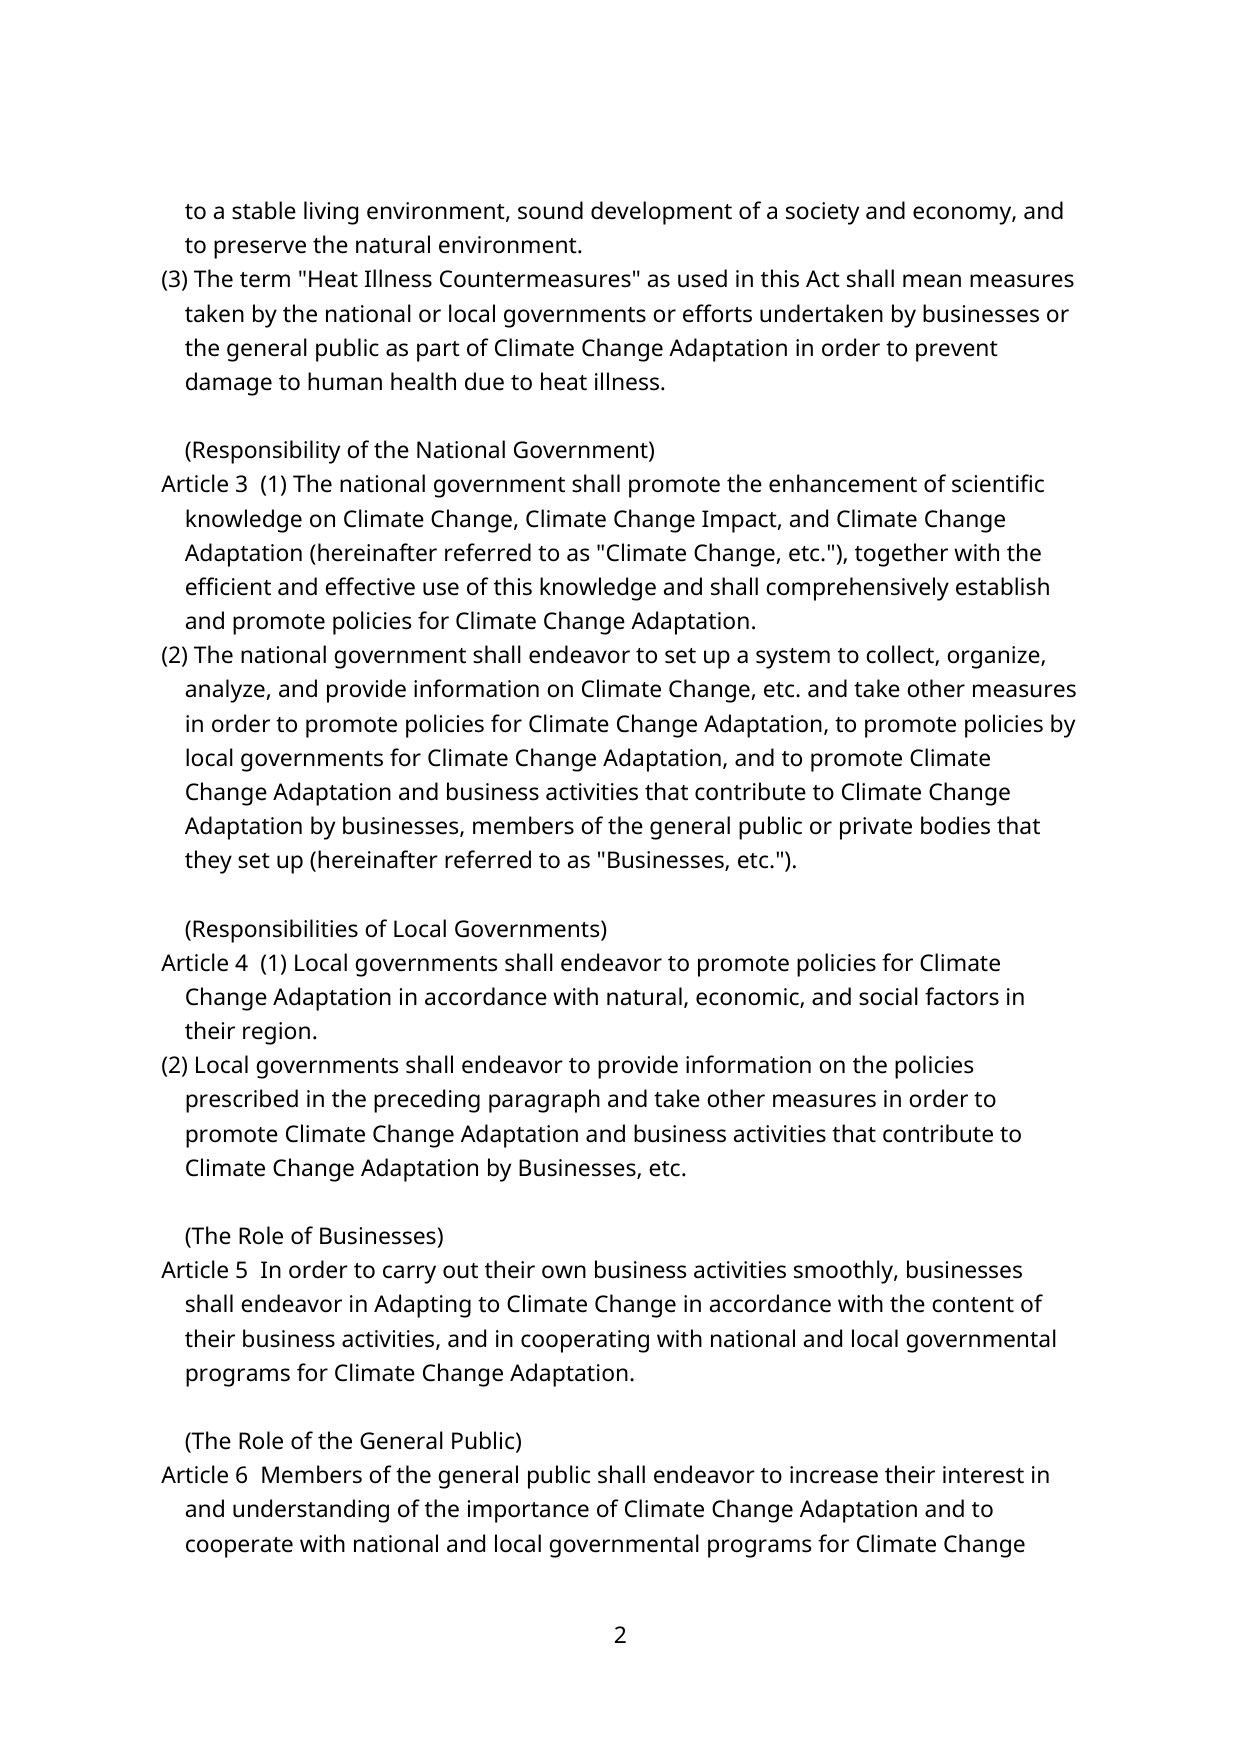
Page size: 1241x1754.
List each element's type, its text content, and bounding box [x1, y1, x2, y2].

text Article 4 (1) Local governments shall endeavor to promote policies for Climate Change Adaptation in accordance with natural, economic, and social factors in their region. [161, 945, 1079, 1048]
text (3) The term "Heat Illness Countermeasures" as used in this Act shall mean measures taken by the national or local governments or efforts undertaken by businesses or the general public as part of Climate Change Adaptation in order to prevent damage to human health due to heat illness. [161, 262, 1079, 399]
text (2) The national government shall endeavor to set up a system to collect, organize, analyze, and provide information on Climate Change, etc. and take other measures in order to promote policies for Climate Change Adaptation, to promote policies by local governments for Climate Change Adaptation, and to promote Climate Change Adaptation and business activities that contribute to Climate Change Adaptation by businesses, members of the general public or private bodies that they set up (hereinafter referred to as "Businesses, etc."). [161, 638, 1079, 877]
text (Responsibility of the National Government) [184, 433, 1079, 467]
text (The Role of the General Public) [184, 1424, 1079, 1458]
text Article 5 In order to carry out their own business activities smoothly, businesses shall endeavor in Adapting to Climate Change in accordance with the content of their business activities, and in cooperating with national and local governmental programs for Climate Change Adaptation. [161, 1253, 1079, 1389]
text (Responsibilities of Local Governments) [184, 911, 1079, 945]
text (2) Local governments shall endeavor to provide information on the policies prescribed in the preceding paragraph and take other measures in order to promote Climate Change Adaptation and business activities that contribute to Climate Change Adaptation by Businesses, etc. [161, 1048, 1079, 1184]
text Article 3 (1) The national government shall promote the enhancement of scientific knowledge on Climate Change, Climate Change Impact, and Climate Change Adaptation (hereinafter referred to as "Climate Change, etc."), together with the efficient and effective use of this knowledge and shall comprehensively establish and promote policies for Climate Change Adaptation. [161, 467, 1079, 638]
text (The Role of Businesses) [184, 1219, 1079, 1253]
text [161, 1458, 1079, 1560]
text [161, 194, 1079, 262]
